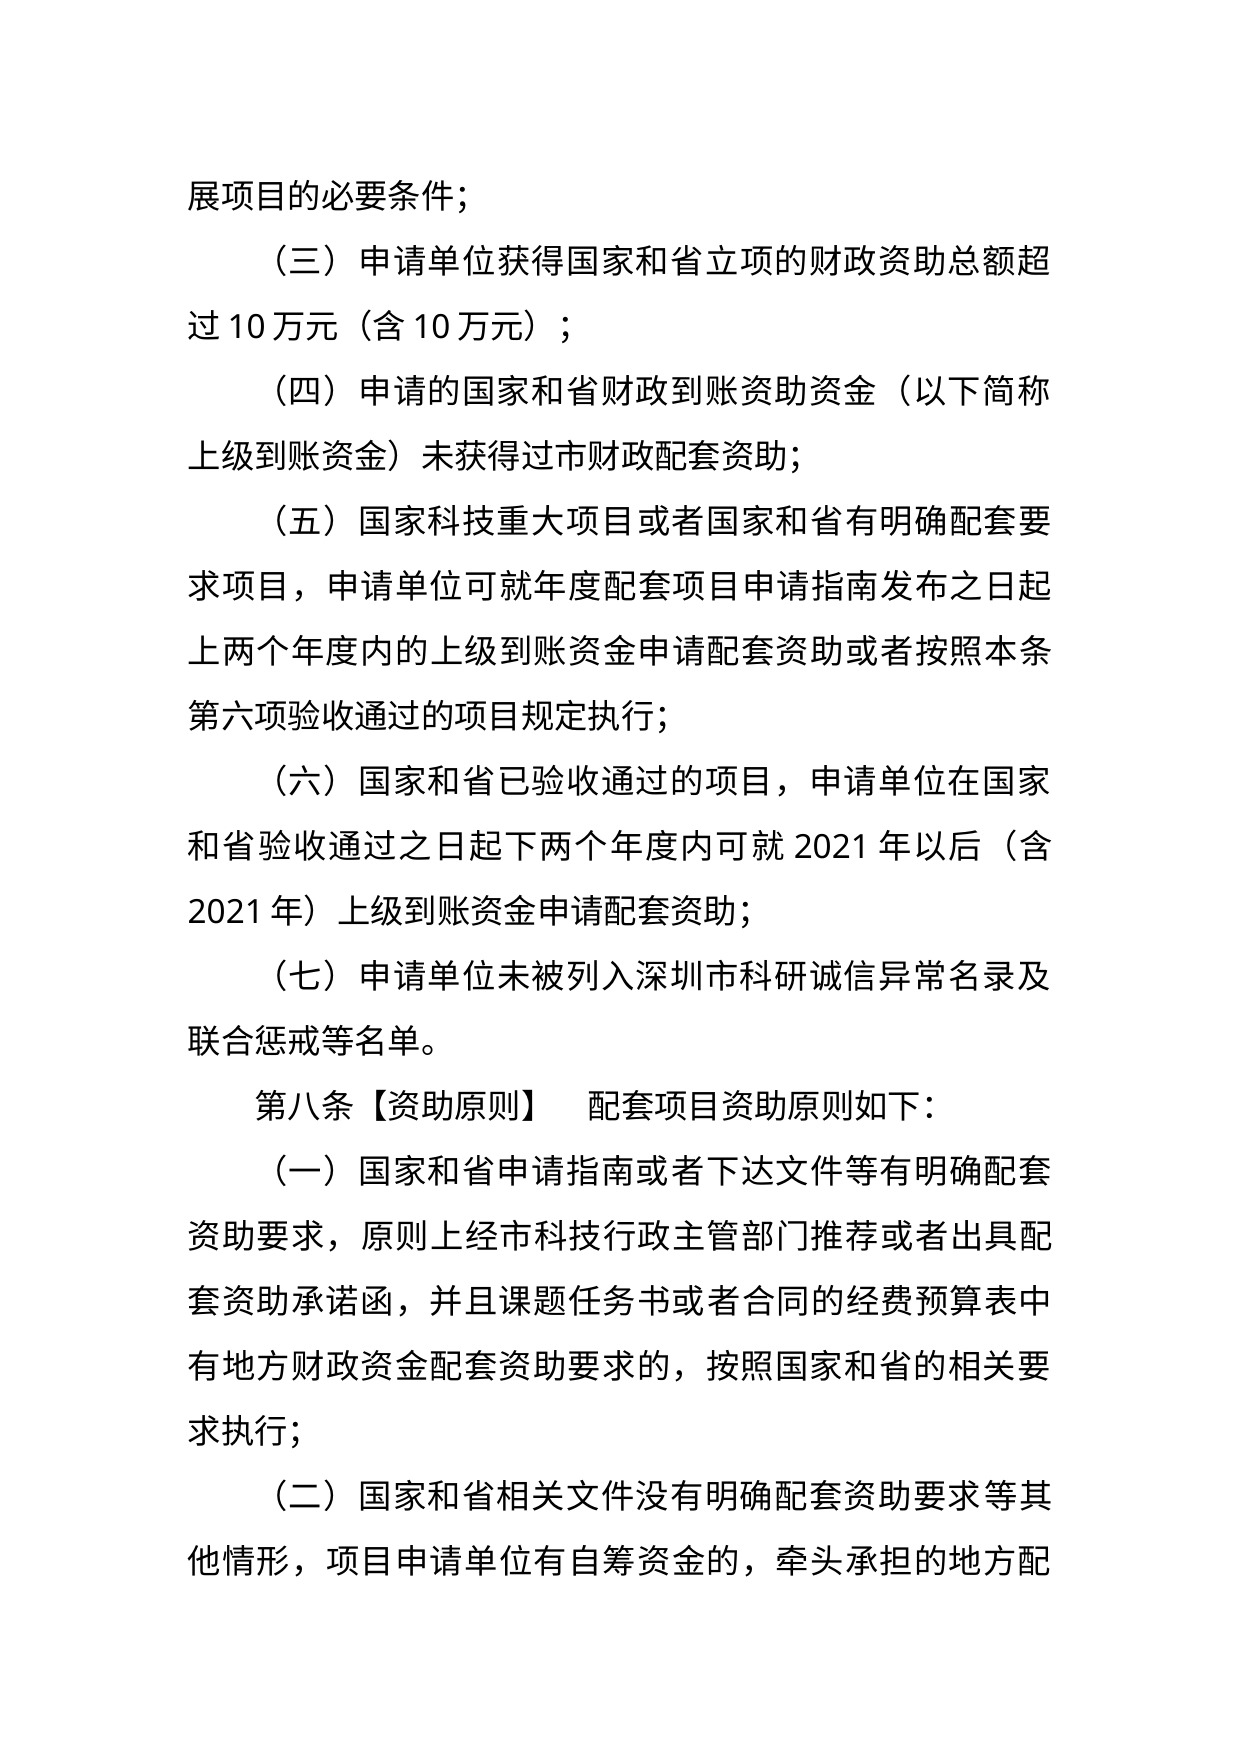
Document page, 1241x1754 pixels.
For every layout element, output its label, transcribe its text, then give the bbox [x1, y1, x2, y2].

text （三）申请单位获得国家和省立项的财政资助总额超过10万元（含10万元）； [187, 227, 1053, 357]
text （四）申请的国家和省财政到账资助资金（以下简称上级到账资金）未获得过市财政配套资助； [187, 357, 1053, 487]
text 第八条【资助原则】 配套项目资助原则如下： [187, 1072, 1053, 1137]
text （一）国家和省申请指南或者下达文件等有明确配套资助要求，原则上经市科技行政主管部门推荐或者出具配套资助承诺函，并且课题任务书或者合同的经费预算表中有地方财政资金配套资助要求的，按照国家和省的相关要求执行； [187, 1137, 1053, 1462]
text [187, 1462, 1053, 1592]
text （七）申请单位未被列入深圳市科研诚信异常名录及联合惩戒等名单。 [187, 942, 1053, 1072]
text （六）国家和省已验收通过的项目，申请单位在国家和省验收通过之日起下两个年度内可就2021年以后（含2021年）上级到账资金申请配套资助； [187, 747, 1053, 942]
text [187, 162, 1053, 227]
text （五）国家科技重大项目或者国家和省有明确配套要求项目，申请单位可就年度配套项目申请指南发布之日起上两个年度内的上级到账资金申请配套资助或者按照本条第六项验收通过的项目规定执行； [187, 487, 1053, 747]
